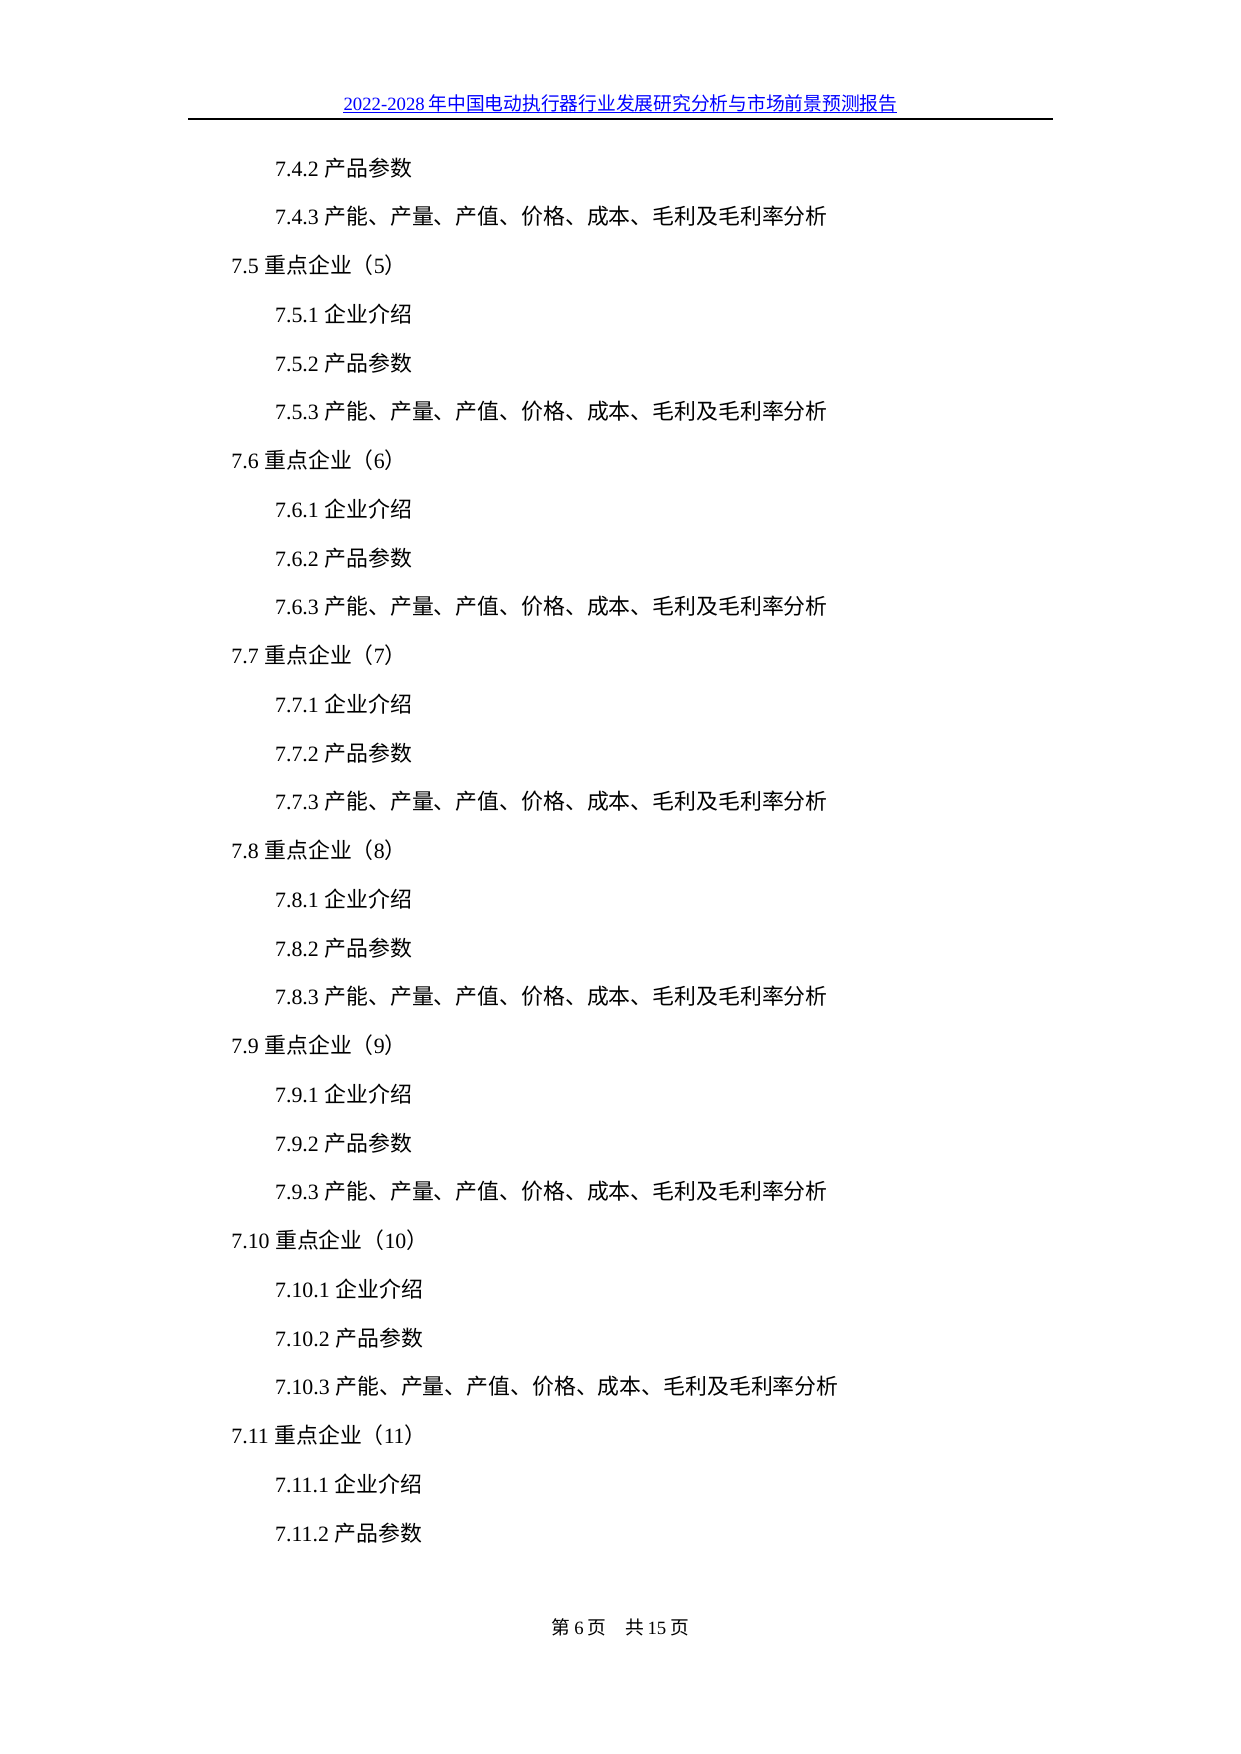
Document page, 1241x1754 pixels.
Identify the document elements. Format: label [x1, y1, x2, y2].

text [187, 150, 1053, 1548]
